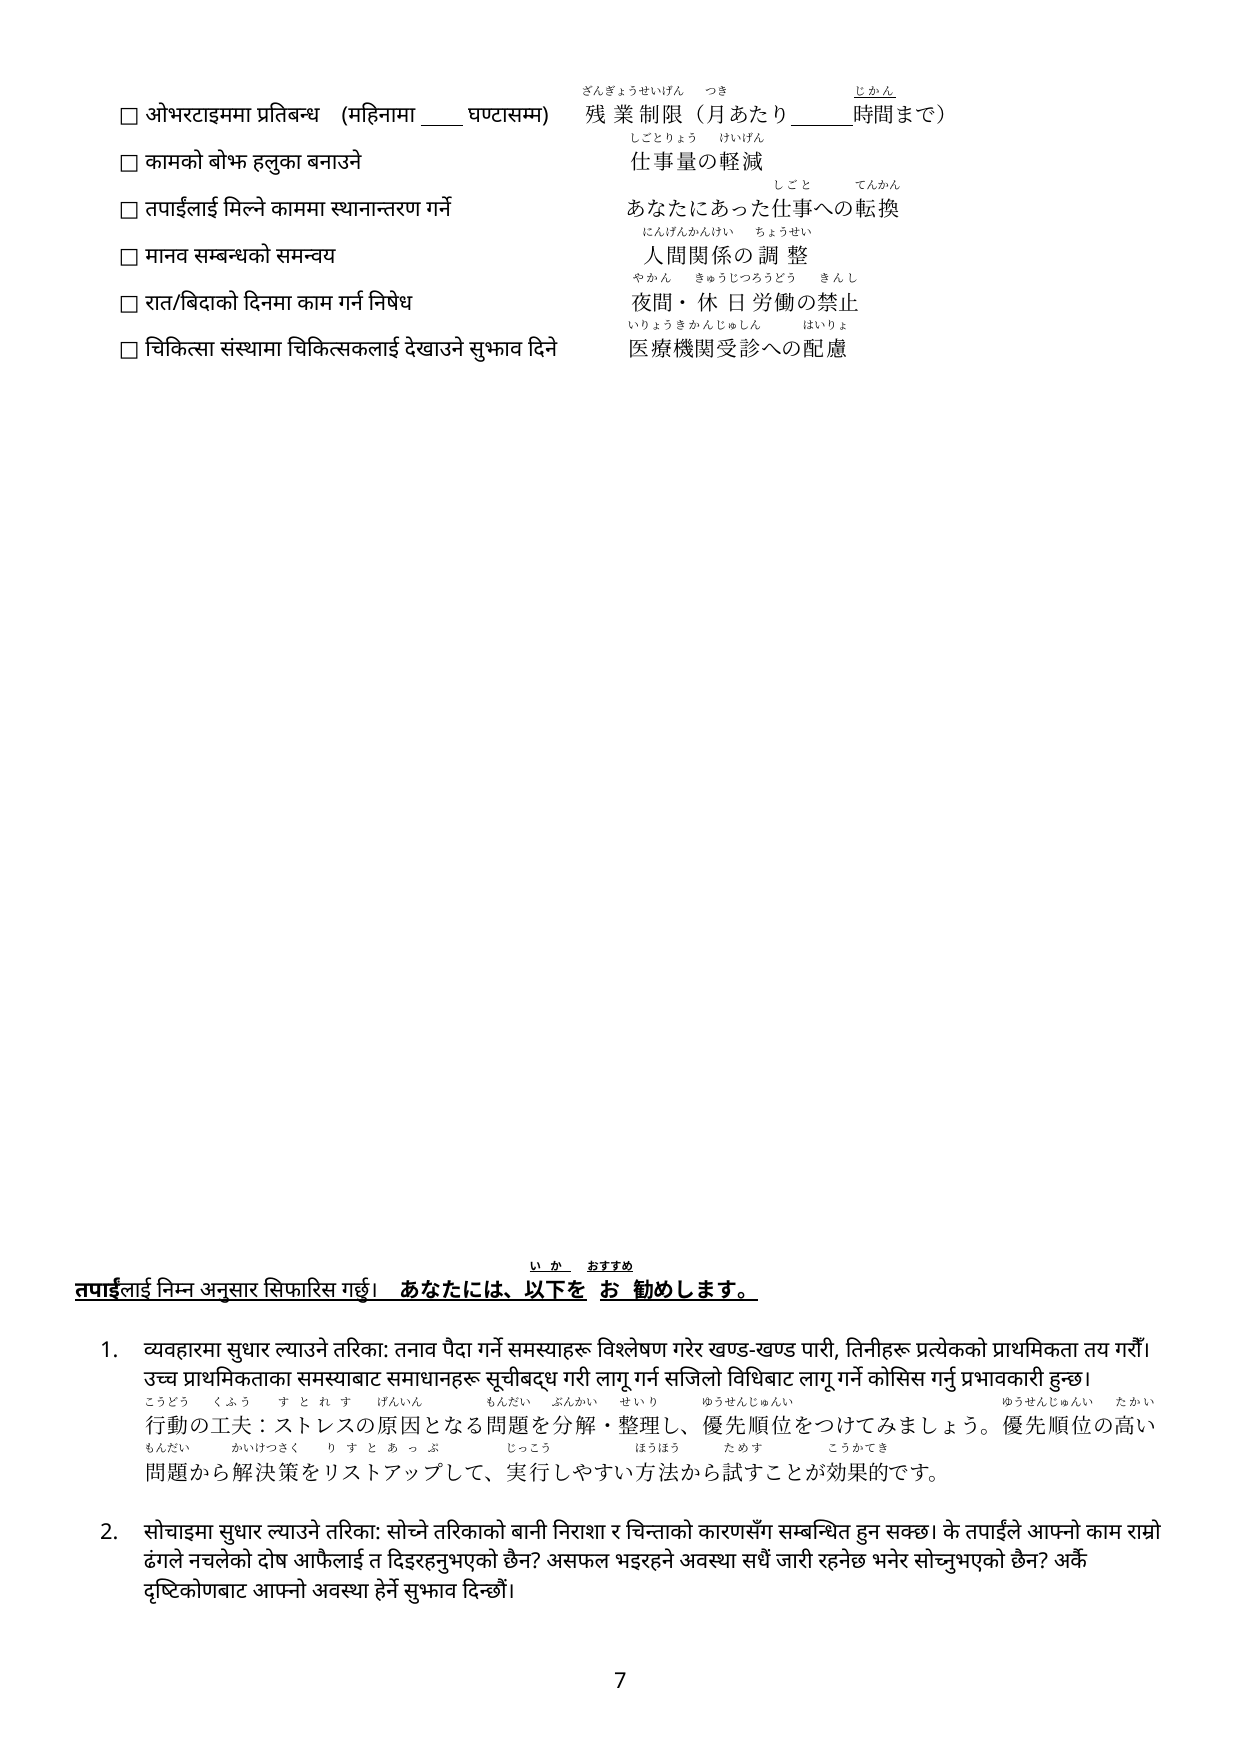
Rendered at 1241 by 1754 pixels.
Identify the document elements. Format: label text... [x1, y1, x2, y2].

text □ ओभरटाइममा प्रतिबन्ध (महिनामा घण्टासम्म) （あたり まで） [97, 82, 1165, 129]
text □ कामको बोझ हलुका बनाउने の [97, 129, 1165, 176]
text □ मानव सम्बन्धको समन्वय の [97, 223, 1165, 269]
text तपाईंलाई निम्न अनुसार सिफारिस गर्छु। あなたには、をします。 [75, 1257, 1165, 1304]
text □ तपाईंलाई मिल्ने काममा स्थानान्तरण गर्ने あなたにあったへの [97, 176, 1165, 223]
list व्यवहारमा सुधार ल्याउने तरिका: तनाव पैदा गर्ने समस्याहरू विश्लेषण गरेर खण्ड-खण्ड पारी, तिनीहरू प्रत्येकको प्राथमिकता तय गरौँ। उच्च प्राथमिकताका समस्याबाट समाधानहरू सूचीबद्ध गरी लागू गर्न सजिलो विधिबाट लागू गर्ने कोसिस गर्नु प्रभावकारी हुन्छ। [100, 1334, 1165, 1393]
list सोचाइमा सुधार ल्याउने तरिका: सोच्ने तरिकाको बानी निराशा र चिन्ताको कारणसँग सम्बन्धित हुन सक्छ। के तपाईंले आफ्नो काम राम्रो ढंगले नचलेको दोष आफैलाई त दिइरहनुभएको छैन? असफल भइरहने अवस्था सधैं जारी रहनेछ भनेर सोच्नुभएको छैन? अर्कै दृष्टिकोणबाट आफ्नो अवस्था हेर्ने सुझाव दिन्छौं। [100, 1516, 1165, 1605]
list の：のとなるを・し、をつけてみましょう。のからをして、しやすいからことがです。 [144, 1393, 1165, 1486]
text □ चिकित्सा संस्थामा चिकित्सकलाई देखाउने सुझाव दिने への [75, 316, 1165, 363]
text □ रात/बिदाको दिनमा काम गर्न निषेध ・の [75, 269, 1165, 316]
